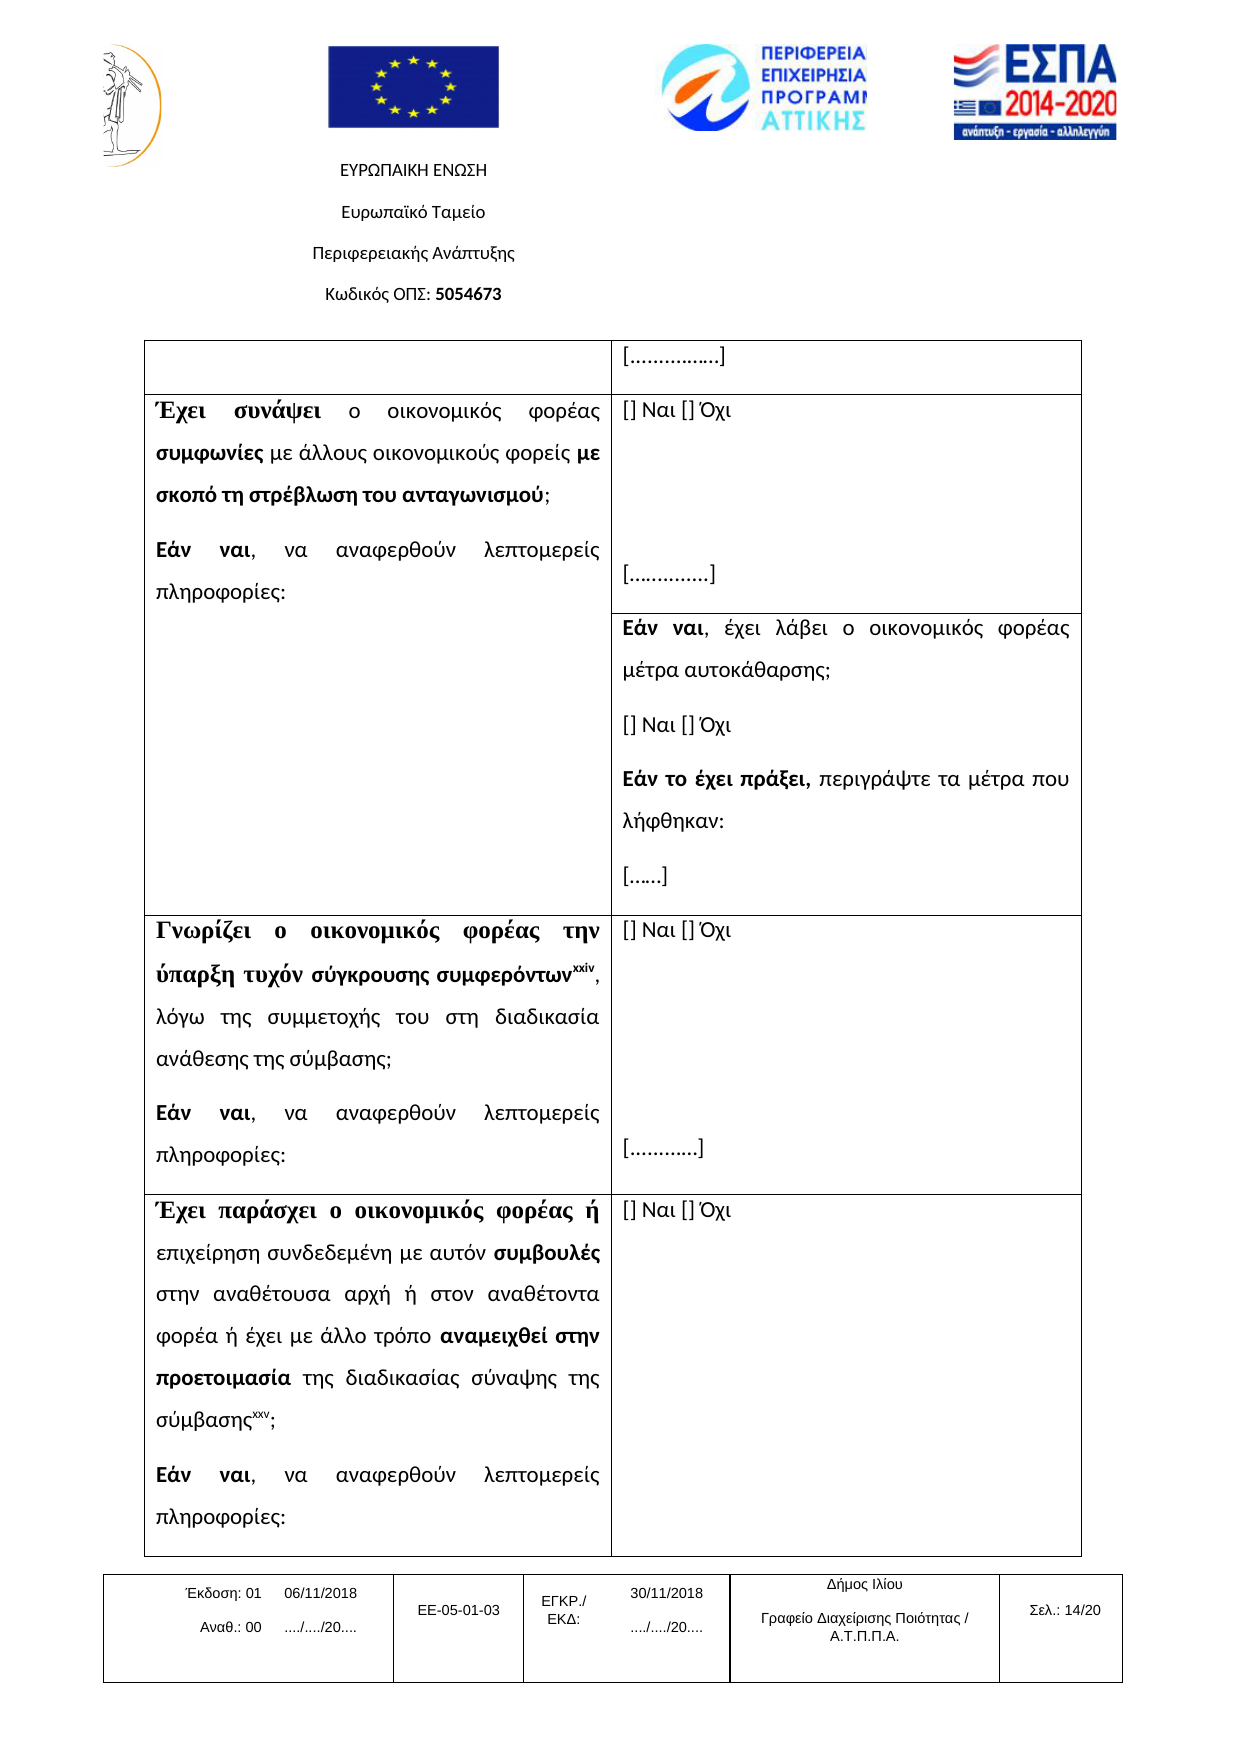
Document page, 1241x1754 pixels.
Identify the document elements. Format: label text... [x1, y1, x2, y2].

table_cell [] Ναι [] Όχι [.........…] [612, 916, 1081, 1194]
table_cell Εάν ναι, έχει λάβει ο οικονομικός φορέας μέτρα αυτοκάθαρσης; [] Ναι [] Όχι Εάν το έχει πράξει, περιγράψτε τα μέτρα που λήφθηκαν: [……] [612, 614, 1081, 914]
table_cell Εάν ναι, έχει λάβει ο οικονομικός φορέας μέτρα αυτοκάθαρσης; [] Ναι [] Όχι Εάν το έχει πράξει, περιγράψτε τα μέτρα που λήφθηκαν: [..........……] [612, 341, 1081, 394]
picture [103, 44, 162, 167]
table_cell Γνωρίζει ο οικονομικός φορέας την ύπαρξη τυχόν σύγκρουσης συμφερόντων, λόγω της συμμετοχής του στη διαδικασία ανάθεσης της σύμβασης; Εάν ναι, να αναφερθούν λεπτομερείς πληροφορίες: [145, 916, 611, 1194]
table_cell [] Ναι [] Όχι [...................…] [612, 1195, 1081, 1556]
table_cell Έχει συνάψει ο οικονομικός φορέας συμφωνίες με άλλους οικονομικούς φορείς με σκοπό τη στρέβλωση του ανταγωνισμού; Εάν ναι, να αναφερθούν λεπτομερείς πληροφορίες: [145, 395, 611, 914]
table_cell [] Ναι [] Όχι […...........] [612, 395, 1081, 612]
